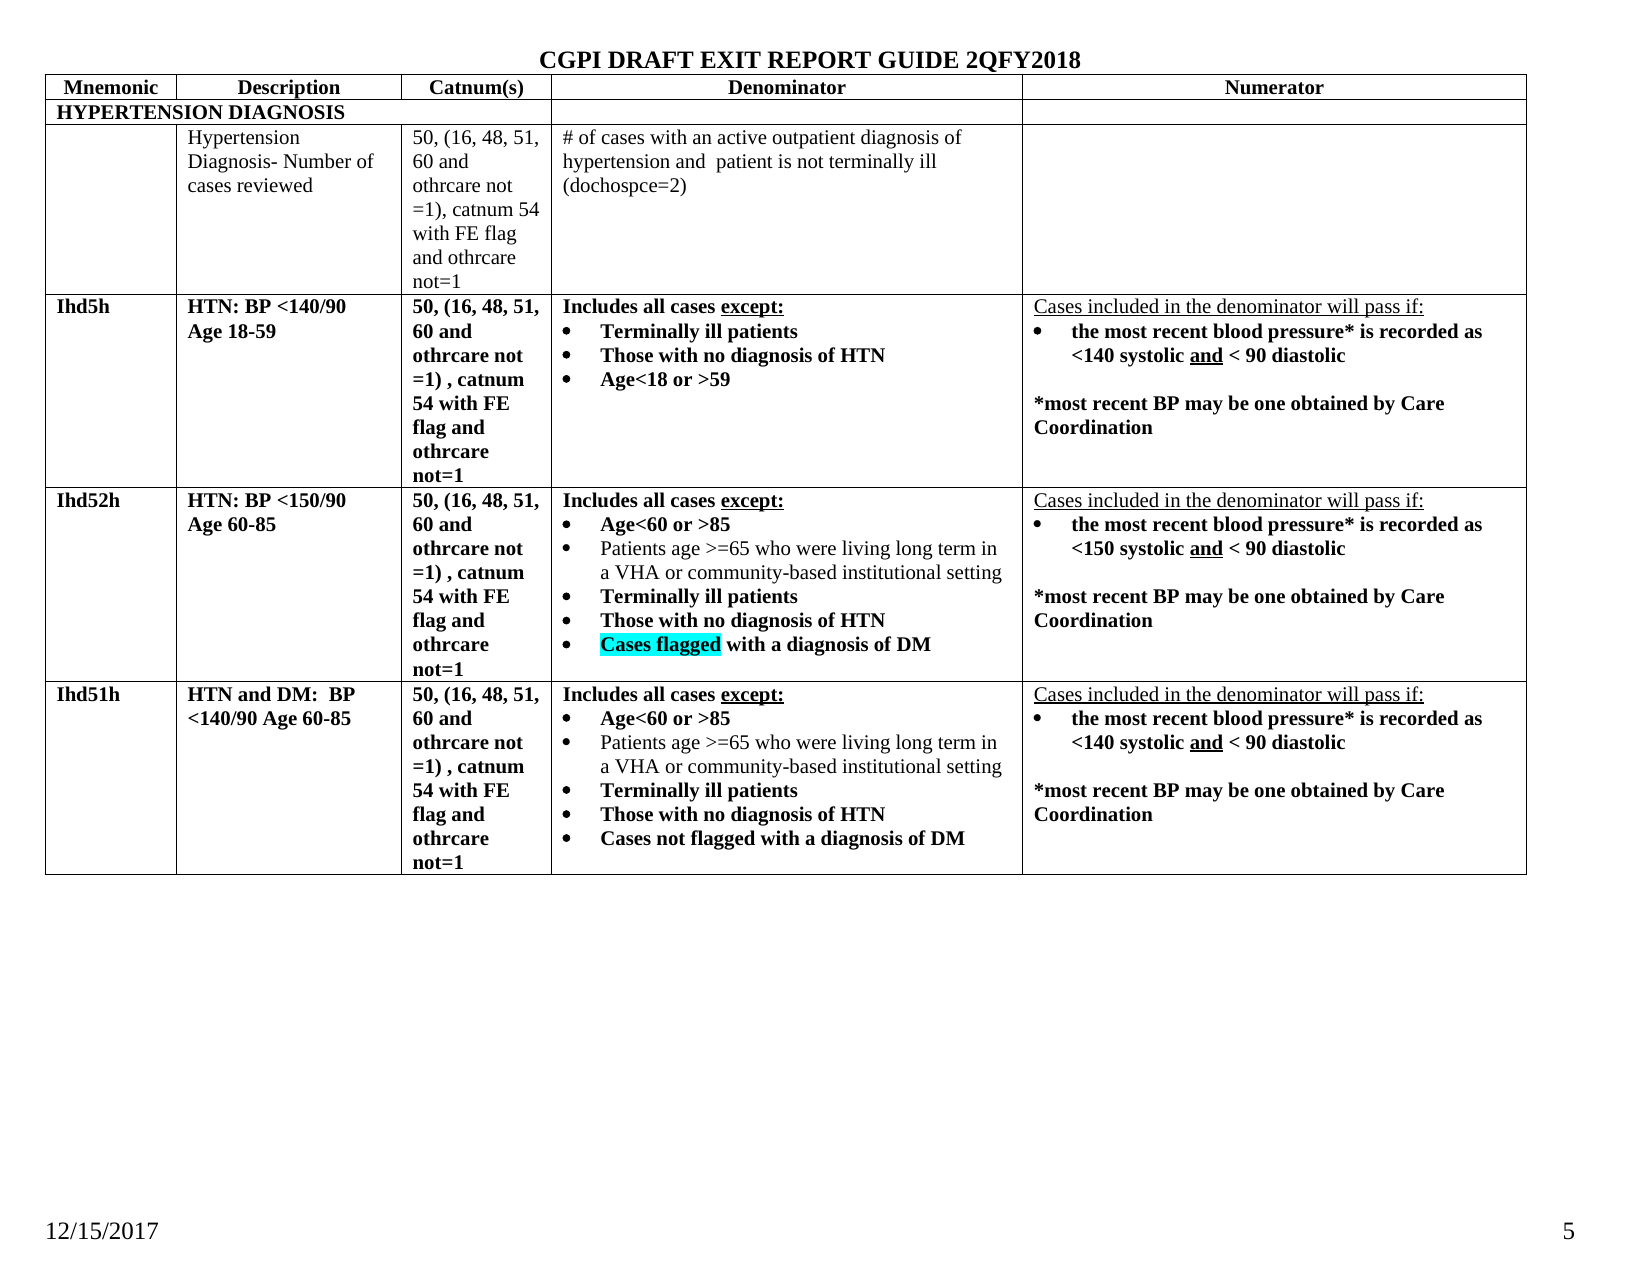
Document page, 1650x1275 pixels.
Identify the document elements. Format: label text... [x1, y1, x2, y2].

table_header Catnum(s) [402, 75, 551, 99]
table_header Numerator [1023, 75, 1526, 99]
table_cell 50, (16, 48, 51, 60 and othrcare not =1), catnum 54 with FE flag and othrcare not=1 [402, 125, 551, 293]
table_cell Cases included in the denominator will pass if: the most recent blood pressure* is recorded as <150 systolic and < 90 diastolic *most recent BP may be one obtained by Care Coordination [1023, 488, 1526, 681]
table_cell 50, (16, 48, 51, 60 and othrcare not =1) , catnum 54 with FE flag and othrcare not=1 [402, 488, 551, 681]
table_cell [552, 100, 1022, 124]
table_cell [1023, 100, 1526, 124]
table_cell Ihd51h [46, 682, 176, 874]
table_cell HTN and DM: BP <140/90 Age 60-85 [177, 682, 401, 874]
table_cell Ihd5h [46, 295, 176, 487]
table_cell [1023, 125, 1526, 293]
table_cell Includes all cases except: Age<60 or >85 Patients age >=65 who were living long term in a VHA or community-based institutional setting Terminally ill patients Those with no diagnosis of HTN Cases not flagged with a diagnosis of DM [552, 682, 1022, 874]
table_header Mnemonic [46, 75, 176, 99]
table_header Description [177, 75, 401, 99]
table_cell HYPERTENSION DIAGNOSIS [46, 100, 551, 124]
table_cell # of cases with an active outpatient diagnosis of hypertension and patient is not terminally ill (dochospce=2) [552, 125, 1022, 293]
table_cell Cases included in the denominator will pass if: the most recent blood pressure* is recorded as <140 systolic and < 90 diastolic *most recent BP may be one obtained by Care Coordination [1023, 295, 1526, 487]
table_cell HTN: BP <150/90 Age 60-85 [177, 488, 401, 681]
table_cell HTN: BP <140/90 Age 18-59 [177, 295, 401, 487]
table_cell Includes all cases except: Age<60 or >85 Patients age >=65 who were living long term in a VHA or community-based institutional setting Terminally ill patients Those with no diagnosis of HTN Cases flagged with a diagnosis of DM [552, 488, 1022, 681]
table_header Denominator [552, 75, 1022, 99]
table_cell Ihd52h [46, 488, 176, 681]
table_cell Cases included in the denominator will pass if: the most recent blood pressure* is recorded as <140 systolic and < 90 diastolic *most recent BP may be one obtained by Care Coordination [1023, 682, 1526, 874]
table_cell [46, 125, 176, 293]
table_cell 50, (16, 48, 51, 60 and othrcare not =1) , catnum 54 with FE flag and othrcare not=1 [402, 295, 551, 487]
table_cell Hypertension Diagnosis- Number of cases reviewed [177, 125, 401, 293]
table_cell Includes all cases except: Terminally ill patients Those with no diagnosis of HTN Age<18 or >59 [552, 295, 1022, 487]
table_cell 50, (16, 48, 51, 60 and othrcare not =1) , catnum 54 with FE flag and othrcare not=1 [402, 682, 551, 874]
